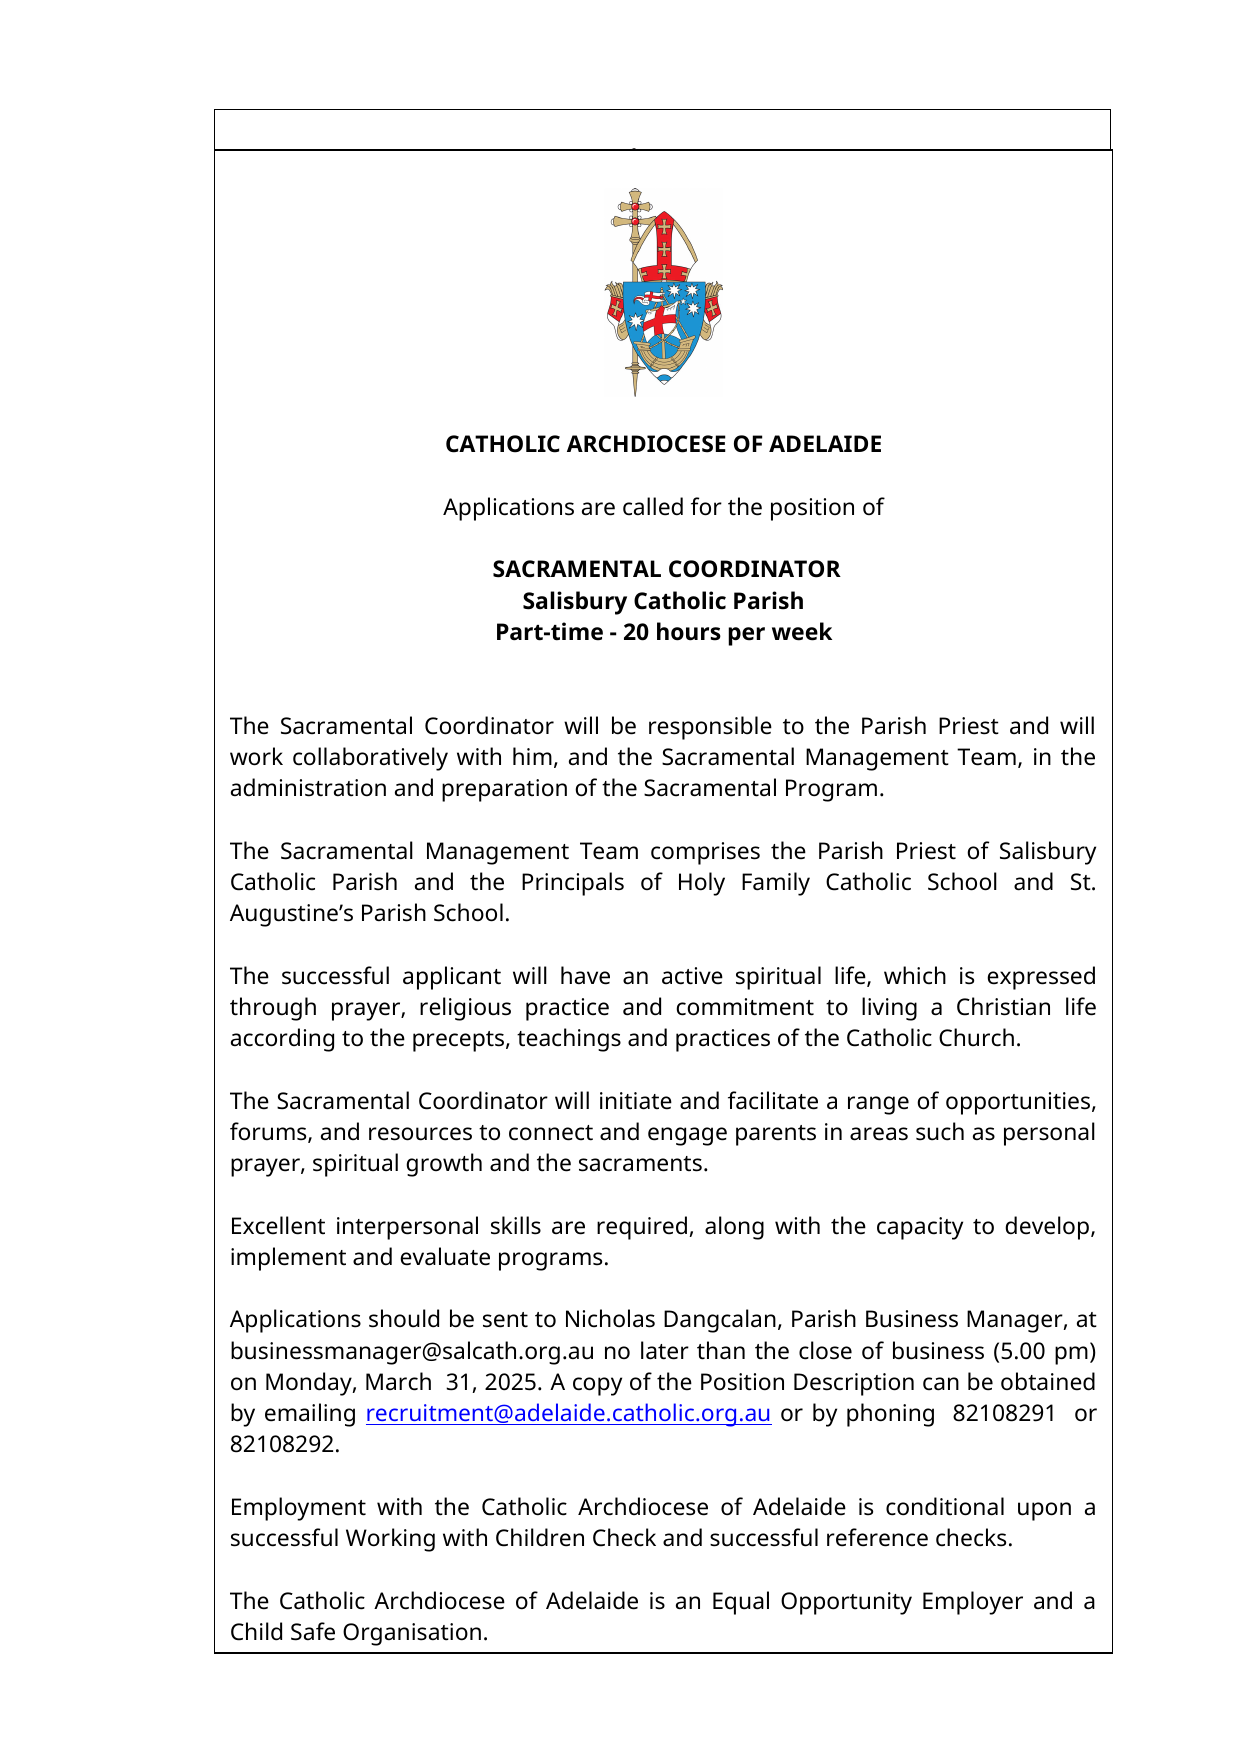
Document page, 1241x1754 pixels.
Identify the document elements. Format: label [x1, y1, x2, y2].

picture [604, 188, 723, 397]
